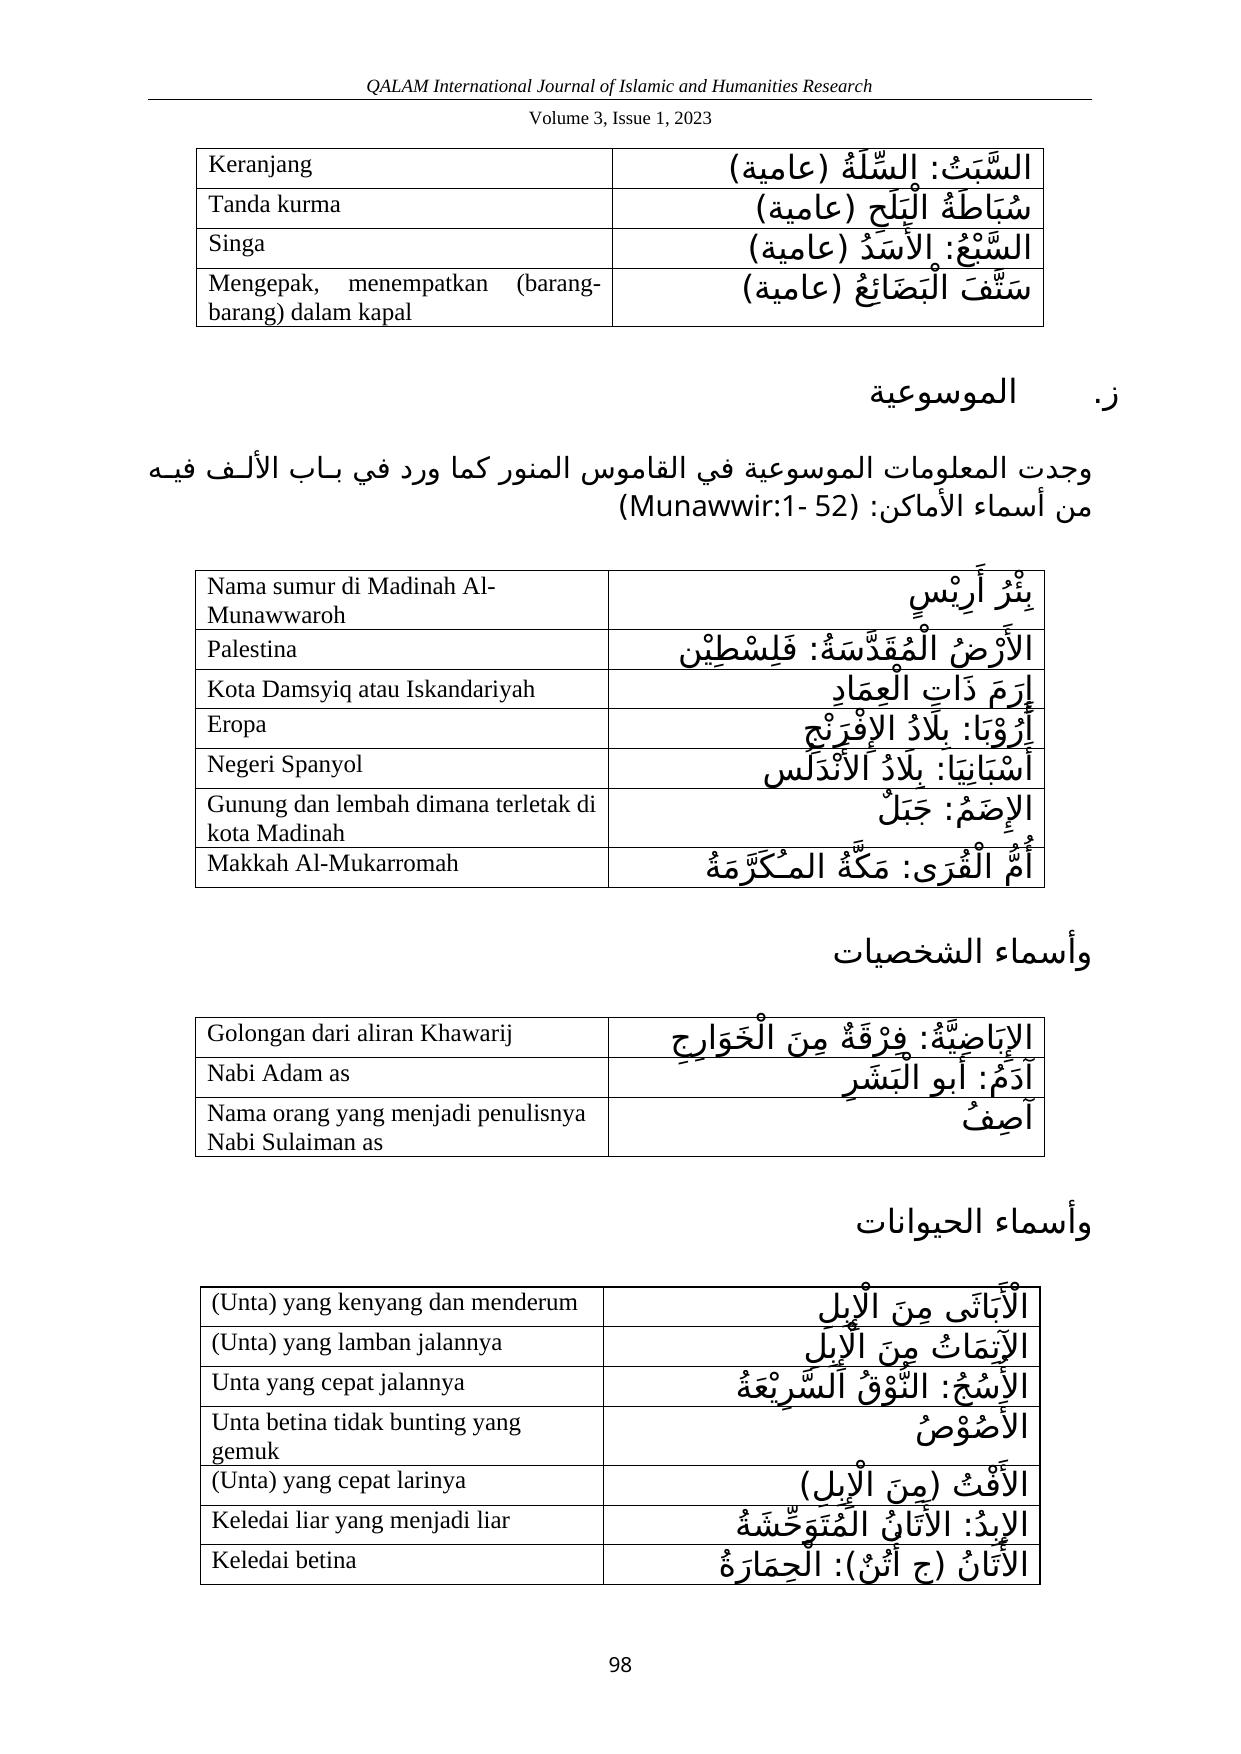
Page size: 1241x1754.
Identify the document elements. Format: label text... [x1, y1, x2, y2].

table_header الإِبَاضِيَّةُ: فِرْقَةٌ مِنَ الْخَوَارِجِ [609, 1018, 1044, 1057]
table_cell Mengepak, menempatkan (barang-barang) dalam kapal [197, 269, 612, 326]
table_cell السَّبْعُ: الأَسَدُ (عامية) [613, 229, 1043, 267]
table_cell Keranjang [197, 149, 612, 188]
table_cell أَسْبَانِيَا: بِلَادُ الأَنْدَلُس [609, 749, 1044, 788]
table_cell الإبِدُ: الأَتَانُ المُتَوَحِّشَةُ [604, 1506, 1039, 1544]
table_cell (Unta) yang cepat larinya [201, 1466, 603, 1504]
table_header Nama sumur di Madinah Al-Munawwaroh [196, 571, 608, 628]
table_cell Tanda kurma [197, 189, 612, 227]
table_cell Nama orang yang menjadi penulisnya Nabi Sulaiman as [196, 1098, 608, 1156]
table_cell الآتِمَاتُ مِنَ الْإِبِلِ [604, 1327, 1039, 1366]
table_cell (Unta) yang lamban jalannya [201, 1327, 603, 1366]
table_cell Palestina [196, 630, 608, 668]
text وأسماء الحيوانات [148, 1202, 1092, 1241]
table_cell Unta yang cepat jalannya [201, 1367, 603, 1406]
table_cell Negeri Spanyol [196, 749, 608, 788]
table_cell Makkah Al-Mukarromah [196, 848, 608, 887]
table_cell Nabi Adam as [196, 1058, 608, 1097]
table_cell Gunung dan lembah dimana terletak di kota Madinah [196, 789, 608, 847]
table_cell الإِضَمُ: جَبَلٌ [609, 789, 1044, 847]
table_cell الأَفْتُ (مِنَ الْإِبِلِ) [604, 1466, 1039, 1504]
table_cell سُبَاطَةُ الْبَلَحِ (عامية) [613, 189, 1043, 227]
table_cell الأَتَانُ (ج أُتُنٌ): الْحِمَارَةُ [604, 1545, 1039, 1584]
table_cell الأَصُوْصُ [604, 1407, 1039, 1464]
table_cell Unta betina tidak bunting yang gemuk [201, 1407, 603, 1464]
table_cell Keledai liar yang menjadi liar [201, 1506, 603, 1544]
table_cell Kota Damsyiq atau Iskandariyah [196, 670, 608, 708]
table_header Golongan dari aliran Khawarij [196, 1018, 608, 1057]
table_cell أُمُّ الْقُرَى: مَكَّةُ المـُكَرَّمَةُ [609, 848, 1044, 887]
table_cell آدَمُ: أبو الْبَشَرِ [609, 1058, 1044, 1097]
table_header (Unta) yang kenyang dan menderum [201, 1288, 603, 1326]
table_header الْأَبَاثَى مِنَ الْإِبِلِ [604, 1288, 1039, 1326]
table_cell آصِفُ [609, 1098, 1044, 1156]
table_cell الأُسُجُ: النُّوْقُ السَّرِيْعَةُ [604, 1367, 1039, 1406]
table_cell سَتَّفَ الْبَضَائِعُ (عامية) [613, 269, 1043, 326]
table_cell Keledai betina [201, 1545, 603, 1584]
table_cell الأَرْضُ الْمُقَدَّسَةُ: فَلِسْطِيْن [609, 630, 1044, 668]
text وأسماء الشخصيات [148, 933, 1092, 972]
table_cell أَرُوْبَا: بِلَادُ الإِفْرَنْجِ [609, 709, 1044, 748]
table_cell Eropa [196, 709, 608, 748]
table_header بِئْرُ أَرِيْسٍ [609, 571, 1044, 628]
table_cell السَّبَتُ: السِّلَةُ (عامية) [613, 149, 1043, 188]
list الموسوعية [148, 372, 1092, 411]
table_cell إِرَمَ ذَاتِ الْعِمَادِ [609, 670, 1044, 708]
table_cell Singa [197, 229, 612, 267]
text وجدت المعلومات الموسوعية في القاموس المنور كما ورد في باب الألف فيه من أسماء الأماكن: (Munawwir:1- 52) [148, 451, 1092, 524]
